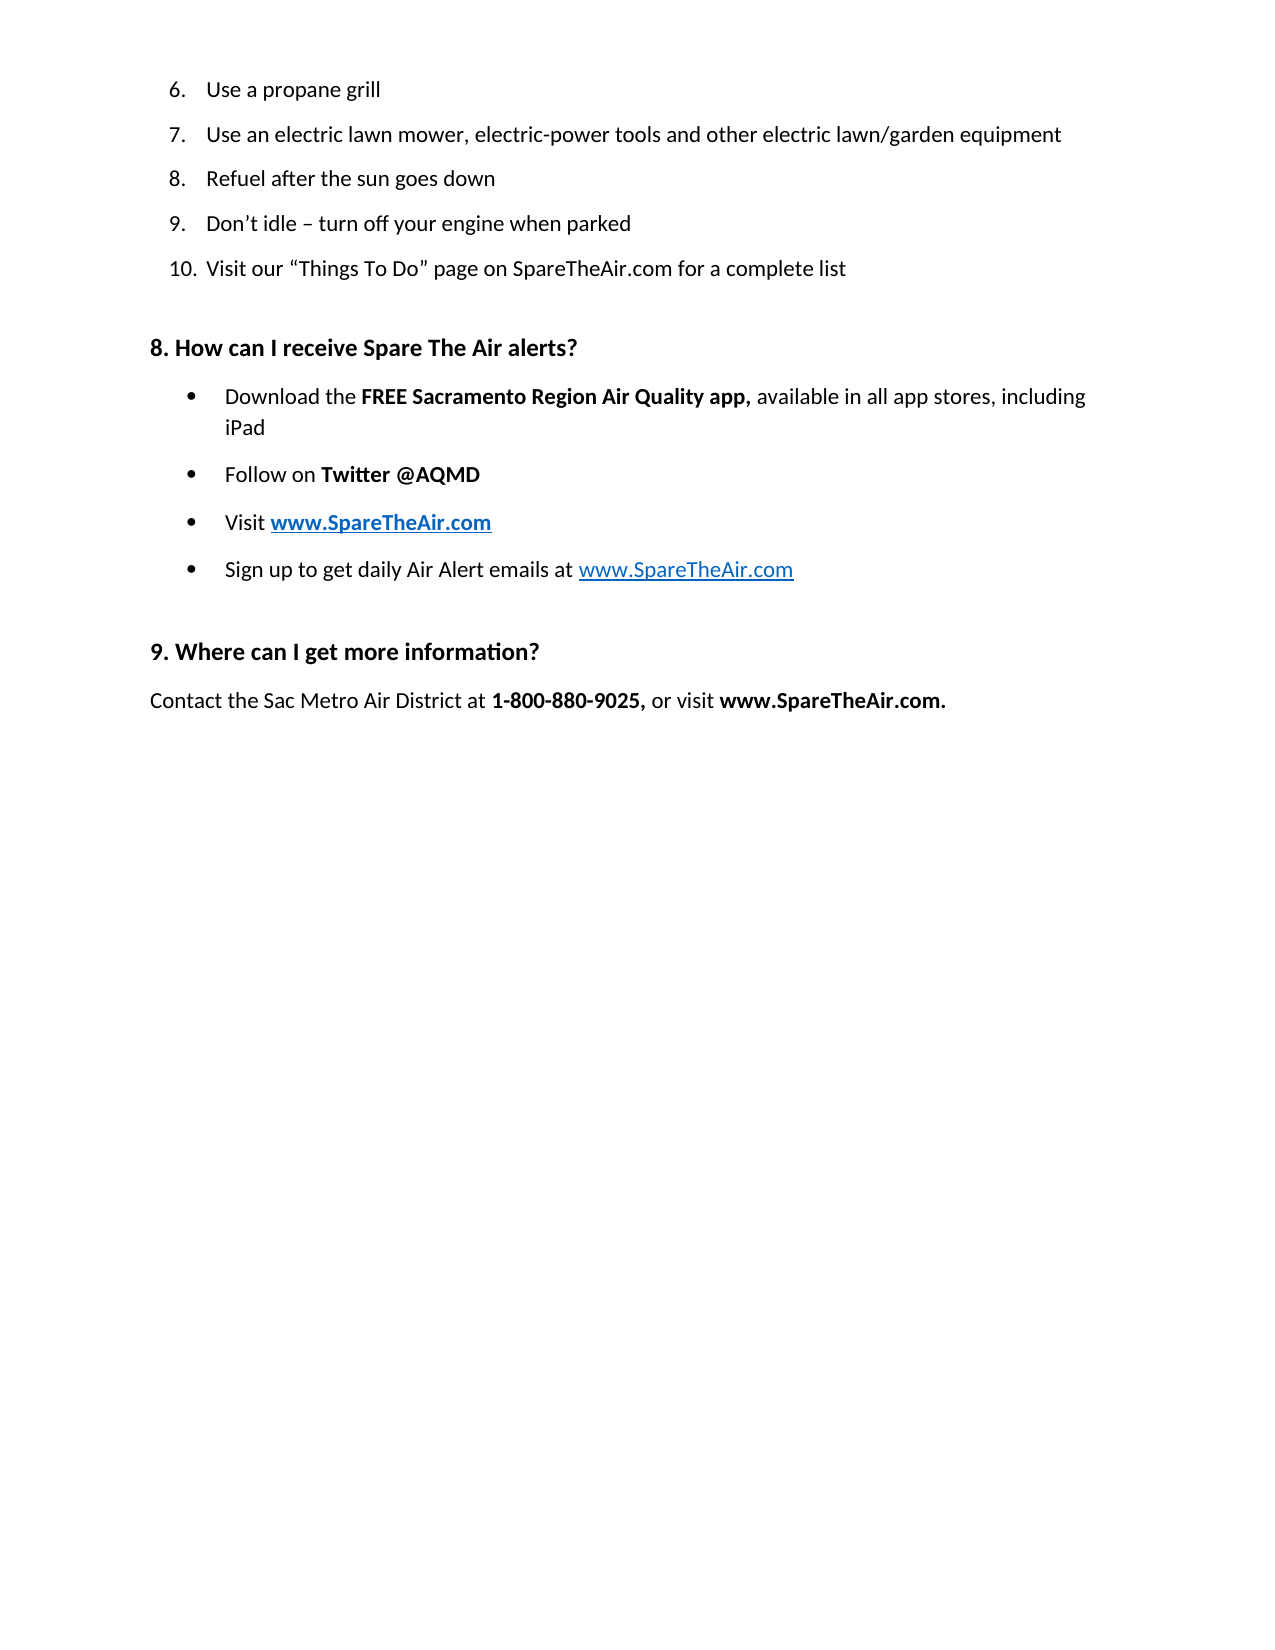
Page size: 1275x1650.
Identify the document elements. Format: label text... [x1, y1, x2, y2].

text Contact the Sac Metro Air District at 1-800-880-9025, or visit www.SpareTheAir.com. [150, 686, 1125, 714]
text 9. Where can I get more information? [150, 602, 1125, 667]
list Use an electric lawn mower, electric-power tools and other electric lawn/garden equipment [169, 120, 1125, 148]
list Visit www.SpareTheAir.com [187, 508, 1125, 536]
list Use a propane grill [169, 75, 1125, 103]
list Visit our “Things To Do” page on SpareTheAir.com for a complete list [169, 254, 1125, 282]
text 8. How can I receive Spare The Air alerts? [150, 298, 1125, 362]
list Sign up to get daily Air Alert emails at www.SpareTheAir.com [187, 555, 1125, 583]
list Refuel after the sun goes down [169, 164, 1125, 192]
list Download the FREE Sacramento Region Air Quality app, available in all app stores, including iPad [187, 382, 1125, 441]
list Don’t idle – turn off your engine when parked [169, 209, 1125, 237]
list Follow on Twitter @AQMD [187, 460, 1125, 488]
